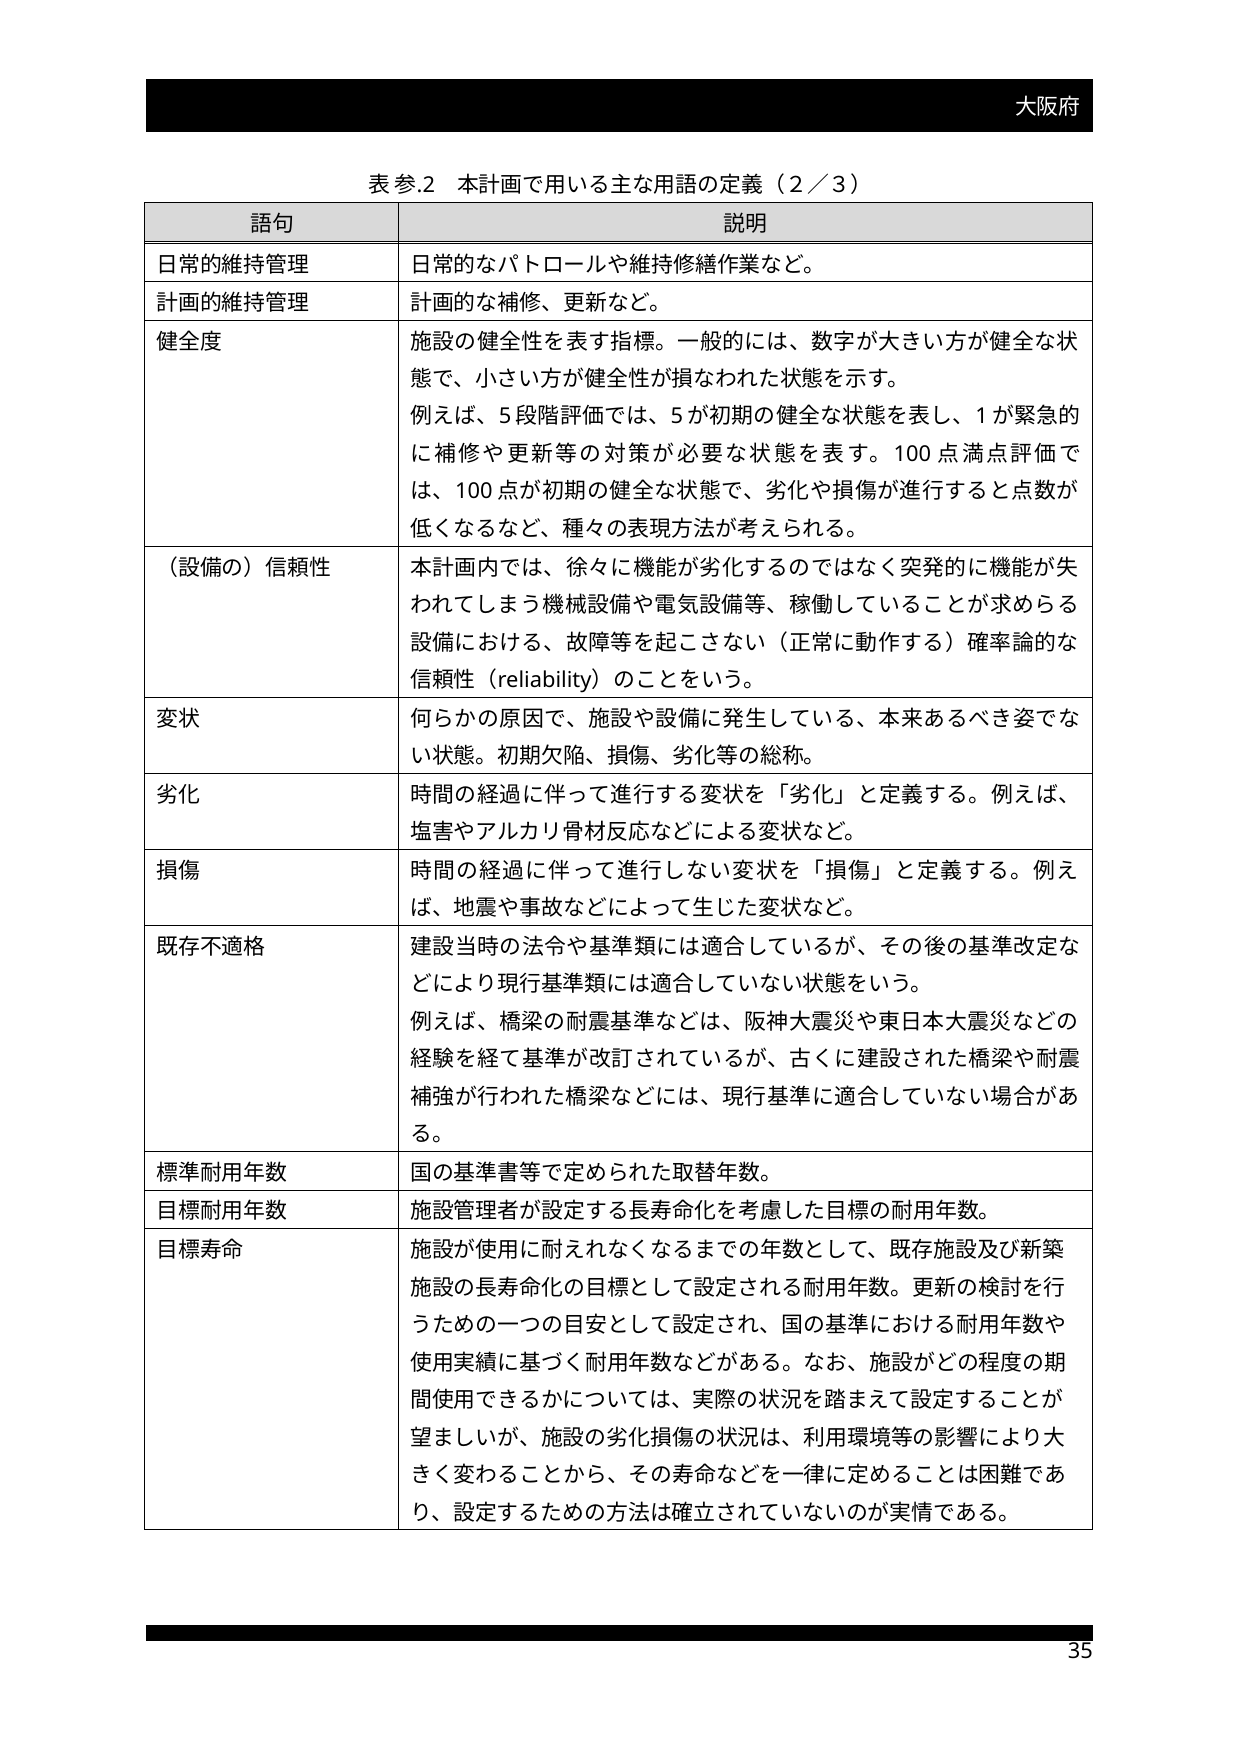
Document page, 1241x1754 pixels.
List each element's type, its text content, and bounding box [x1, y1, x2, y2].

table_cell 既存不適格 [145, 926, 398, 1151]
table_cell 建設当時の法令や基準類には適合しているが、その後の基準改定などにより現行基準類には適合していない状態をいう。 例えば、橋梁の耐震基準などは、阪神大震災や東日本大震災などの経験を経て基準が改訂されているが、古くに建設された橋梁や耐震補強が行われた橋梁などには、現行基準に適合していない場合がある。 [399, 926, 1092, 1151]
table_cell 標準耐用年数 [145, 1152, 398, 1189]
table_cell 計画的な補修、更新など。 [399, 282, 1092, 320]
text 表 参.2 本計画で用いる主な用語の定義（２／３） [148, 164, 1092, 202]
table_header 語句 [145, 203, 398, 241]
table_cell 何らかの原因で、施設や設備に発生している、本来あるべき姿でない状態。初期欠陥、損傷、劣化等の総称。 [399, 698, 1092, 773]
table_cell （設備の）信頼性 [145, 547, 398, 697]
table_header 説明 [399, 203, 1092, 241]
table_cell 施設管理者が設定する長寿命化を考慮した目標の耐用年数。 [399, 1191, 1092, 1228]
table_cell 本計画内では、徐々に機能が劣化するのではなく突発的に機能が失われてしまう機械設備や電気設備等、稼働していることが求めらる設備における、故障等を起こさない（正常に動作する）確率論的な信頼性（reliability）のことをいう。 [399, 547, 1092, 697]
table_cell 時間の経過に伴って進行しない変状を「損傷」と定義する。例えば、地震や事故などによって生じた変状など。 [399, 850, 1092, 925]
table_cell 時間の経過に伴って進行する変状を「劣化」と定義する。例えば、塩害やアルカリ骨材反応などによる変状など。 [399, 774, 1092, 849]
table_cell 施設が使用に耐えれなくなるまでの年数として、既存施設及び新築施設の長寿命化の目標として設定される耐用年数。更新の検討を行うための一つの目安として設定され、国の基準における耐用年数や使用実績に基づく耐用年数などがある。なお、施設がどの程度の期間使用できるかについては、実際の状況を踏まえて設定することが望ましいが、施設の劣化損傷の状況は、利用環境等の影響により大きく変わることから、その寿命などを一律に定めることは困難であり、設定するための方法は確立されていないのが実情である。 [399, 1229, 1092, 1529]
table_cell 施設の健全性を表す指標。一般的には、数字が大きい方が健全な状態で、小さい方が健全性が損なわれた状態を示す。 例えば、5段階評価では、5が初期の健全な状態を表し、1が緊急的に補修や更新等の対策が必要な状態を表す。100点満点評価では、100点が初期の健全な状態で、劣化や損傷が進行すると点数が低くなるなど、種々の表現方法が考えられる。 [399, 321, 1092, 546]
table_cell 目標耐用年数 [145, 1191, 398, 1228]
table_cell 国の基準書等で定められた取替年数。 [399, 1152, 1092, 1189]
table_cell 健全度 [145, 321, 398, 546]
table_cell 目標寿命 [145, 1229, 398, 1529]
table_cell 日常的なパトロールや維持修繕作業など。 [399, 244, 1092, 281]
table_cell 計画的維持管理 [145, 282, 398, 320]
table_cell 劣化 [145, 774, 398, 849]
table_cell 日常的維持管理 [145, 244, 398, 281]
table_cell 損傷 [145, 850, 398, 925]
table_cell 変状 [145, 698, 398, 773]
